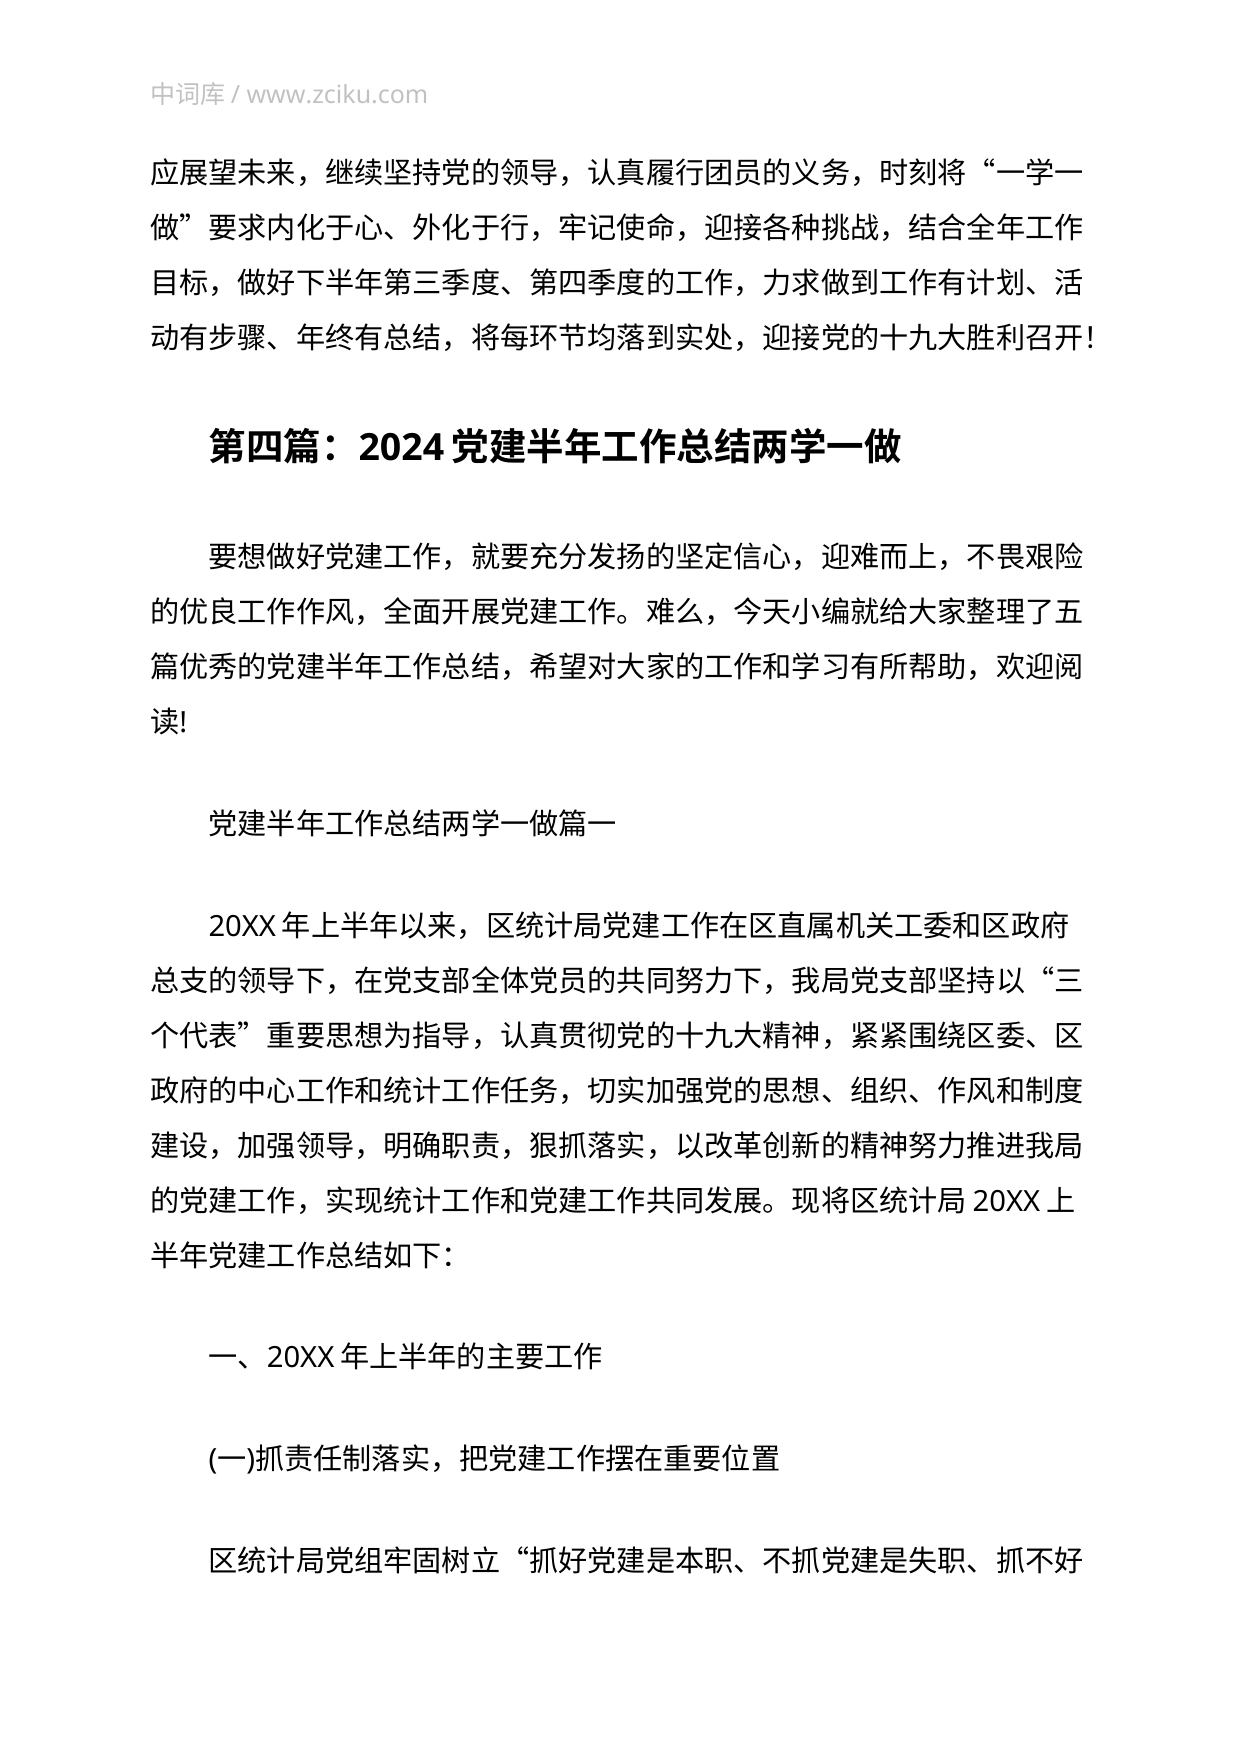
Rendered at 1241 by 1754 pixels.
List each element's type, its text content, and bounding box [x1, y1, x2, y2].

text 一、20XX年上半年的主要工作 [150, 1334, 1090, 1376]
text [150, 150, 1090, 357]
text 20XX年上半年以来，区统计局党建工作在区直属机关工委和区政府总支的领导下，在党支部全体党员的共同努力下，我局党支部坚持以“三个代表”重要思想为指导，认真贯彻党的十九大精神，紧紧围绕区委、区政府的中心工作和统计工作任务，切实加强党的思想、组织、作风和制度建设，加强领导，明确职责，狠抓落实，以改革创新的精神努力推进我局的党建工作，实现统计工作和党建工作共同发展。现将区统计局20XX上半年党建工作总结如下： [150, 902, 1090, 1274]
text 要想做好党建工作，就要充分发扬的坚定信心，迎难而上，不畏艰险的优良工作作风，全面开展党建工作。难么，今天小编就给大家整理了五篇优秀的党建半年工作总结，希望对大家的工作和学习有所帮助，欢迎阅读! [150, 534, 1090, 741]
text 第四篇：2024党建半年工作总结两学一做 [150, 416, 1090, 471]
text (一)抓责任制落实，把党建工作摆在重要位置 [150, 1436, 1090, 1478]
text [150, 1538, 1090, 1580]
text 党建半年工作总结两学一做篇一 [150, 801, 1090, 843]
